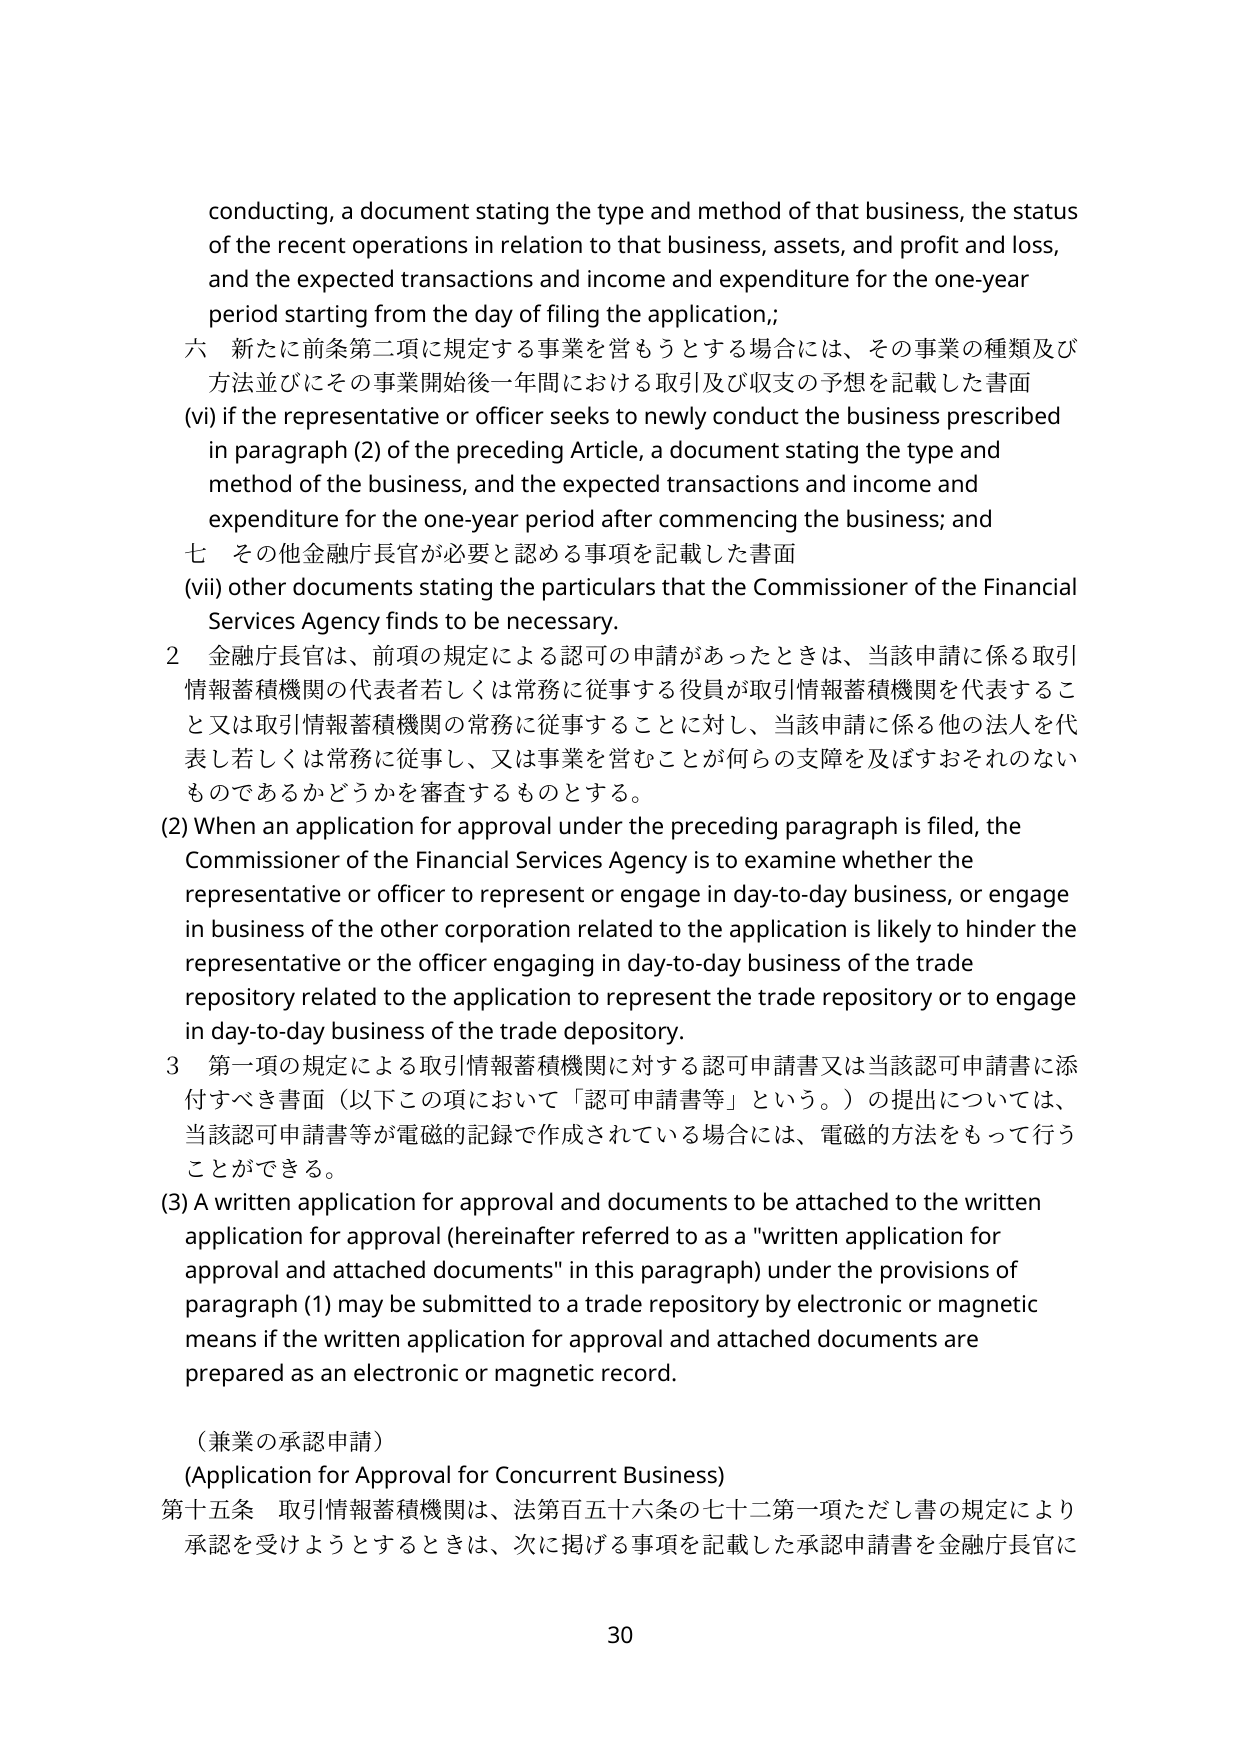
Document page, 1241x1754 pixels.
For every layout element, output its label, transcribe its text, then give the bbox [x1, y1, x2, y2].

text ２ 金融庁長官は、前項の規定による認可の申請があったときは、当該申請に係る取引情報蓄積機関の代表者若しくは常務に従事する役員が取引情報蓄積機関を代表すること又は取引情報蓄積機関の常務に従事することに対し、当該申請に係る他の法人を代表し若しくは常務に従事し、又は事業を営むことが何らの支障を及ぼすおそれのないものであるかどうかを審査するものとする。 [161, 638, 1079, 809]
text (vii) other documents stating the particulars that the Commissioner of the Financial Services Agency finds to be necessary. [184, 569, 1079, 638]
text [184, 194, 1079, 330]
text 七 その他金融庁長官が必要と認める事項を記載した書面 [184, 535, 1079, 569]
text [161, 1492, 1079, 1560]
text (3) A written application for approval and documents to be attached to the written application for approval (hereinafter referred to as a "written application for approval and attached documents" in this paragraph) under the provisions of paragraph (1) may be submitted to a trade repository by electronic or magnetic means if the written application for approval and attached documents are prepared as an electronic or magnetic record. [161, 1184, 1079, 1389]
text (Application for Approval for Concurrent Business) [184, 1458, 1079, 1492]
text ３ 第一項の規定による取引情報蓄積機関に対する認可申請書又は当該認可申請書に添付すべき書面（以下この項において「認可申請書等」という。）の提出については、当該認可申請書等が電磁的記録で作成されている場合には、電磁的方法をもって行うことができる。 [161, 1048, 1079, 1184]
text 六 新たに前条第二項に規定する事業を営もうとする場合には、その事業の種類及び方法並びにその事業開始後一年間における取引及び収支の予想を記載した書面 [184, 330, 1079, 399]
text （兼業の承認申請） [184, 1424, 1079, 1458]
text (vi) if the representative or officer seeks to newly conduct the business prescribed in paragraph (2) of the preceding Article, a document stating the type and method of the business, and the expected transactions and income and expenditure for the one-year period after commencing the business; and [184, 399, 1079, 535]
text (2) When an application for approval under the preceding paragraph is filed, the Commissioner of the Financial Services Agency is to examine whether the representative or officer to represent or engage in day-to-day business, or engage in business of the other corporation related to the application is likely to hinder the representative or the officer engaging in day-to-day business of the trade repository related to the application to represent the trade repository or to engage in day-to-day business of the trade depository. [161, 809, 1079, 1048]
